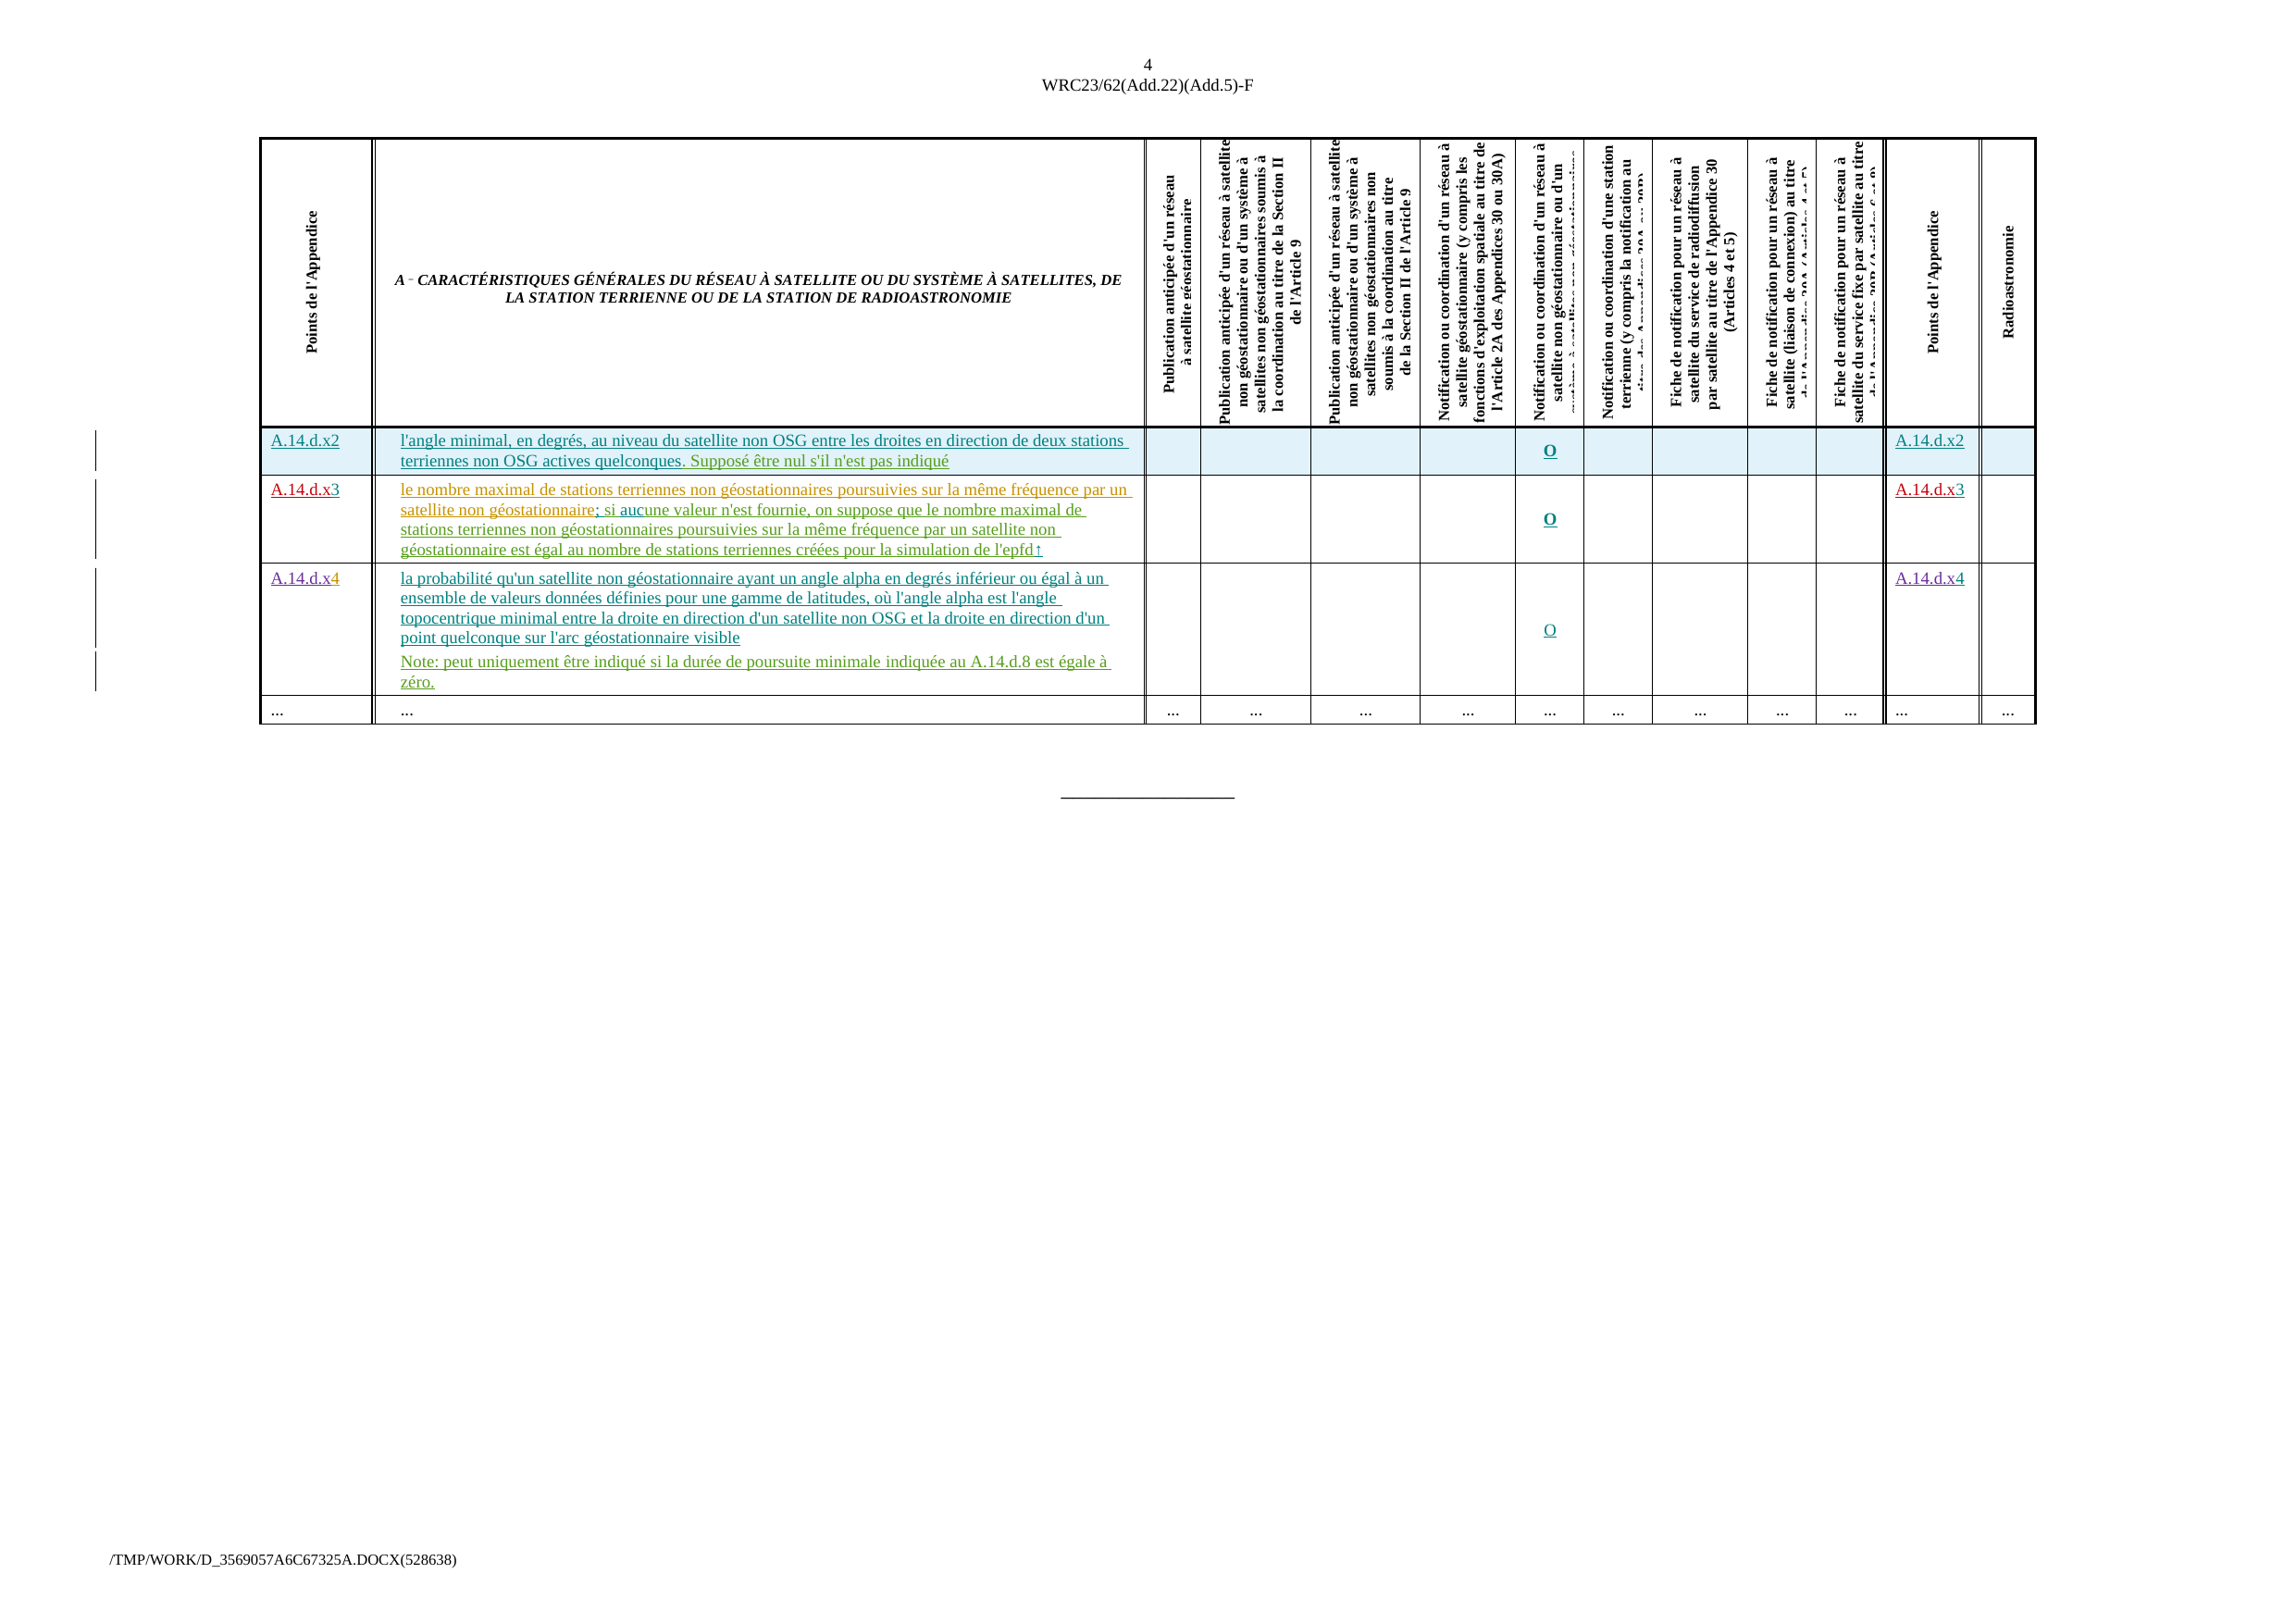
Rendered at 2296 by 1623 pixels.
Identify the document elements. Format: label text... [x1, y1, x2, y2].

table_cell ... [1653, 696, 1747, 724]
table_header Fiche de notification pour un réseau à satellite (liaison de connexion) au titre de l'Appendice 30A (Articles 4 et 5) [1748, 140, 1816, 426]
table_cell [376, 476, 1144, 563]
table_cell [1982, 564, 2034, 695]
table_cell [1516, 564, 1583, 695]
table_header Points de l'Appendice [1887, 140, 1979, 426]
table_cell [1887, 564, 1979, 695]
table_cell [1311, 476, 1420, 563]
table_cell [1311, 564, 1420, 695]
table_cell ... [1887, 696, 1979, 724]
table_cell [1748, 476, 1816, 563]
table_cell ... [1147, 696, 1200, 724]
table_cell [1653, 564, 1747, 695]
table_cell [1584, 564, 1652, 695]
table_cell [1653, 476, 1747, 563]
table_header A _ CARACTÉRISTIQUES GÉNÉRALES DU RÉSEAU À SATELLITE OU DU SYSTÈME À SATELLITES, DE LA STATION TERRIENNE OU DE LA STATION DE RADIOASTRONOMIE [376, 140, 1144, 426]
table_header Notification ou coordination d'un réseau à satellite géostationnaire (y compris les fonctions d'exploitation spatiale au titre de l'Article 2A des Appendices 30 ou 30A) [1421, 140, 1515, 426]
table_cell [376, 564, 1144, 695]
table_cell ... [1421, 696, 1515, 724]
table_cell [1201, 564, 1310, 695]
table_cell [1147, 564, 1200, 695]
table_cell [1516, 476, 1583, 563]
table_cell [1584, 476, 1652, 563]
table_cell [1982, 476, 2034, 563]
table_cell [1201, 476, 1310, 563]
table_header Publication anticipée d'un réseau à satellite non géostationnaire ou d'un système à satellites non géostationnaires non soumis à la coordination au titre de la Section II de l'Article 9 [1311, 140, 1420, 426]
table_cell ... [376, 696, 1144, 724]
table_header Fiche de notification pour un réseau à satellite du service de radiodiffusion par satellite au titre de l'Appendice 30 (Articles 4 et 5) [1653, 140, 1747, 426]
table_cell ... [262, 696, 371, 724]
table_cell [1748, 564, 1816, 695]
table_header Points de l'Appendice [262, 140, 371, 426]
table_cell ... [1584, 696, 1652, 724]
table_cell [1817, 564, 1882, 695]
table_cell [1887, 476, 1979, 563]
table_cell ... [1516, 696, 1583, 724]
table_cell ... [1748, 696, 1816, 724]
table_header Fiche de notification pour un réseau à satellite du service fixe par satellite au titre de l'Appendice 30B (Articles 6 et 8) [1817, 140, 1882, 426]
text _______________ [109, 774, 2186, 801]
table_cell ... [1311, 696, 1420, 724]
table_cell ... [1982, 696, 2034, 724]
table_cell [1147, 476, 1200, 563]
table_cell ... [1201, 696, 1310, 724]
table_cell [1421, 476, 1515, 563]
table_header Publication anticipée d'un réseau à satellite non géostationnaire ou d'un système à satellites non géostationnaires soumis à la coordination au titre de la Section II de l'Article 9 [1201, 140, 1310, 426]
table_cell [262, 476, 371, 563]
table_cell ... [1817, 696, 1882, 724]
table_cell [1817, 476, 1882, 563]
table_cell [1421, 564, 1515, 695]
table_cell [262, 564, 371, 695]
table_header Radioastronomie [1982, 140, 2034, 426]
table_header Notification ou coordination d'une station terrienne (y compris la notification au titre des Appendices 30A ou 30B) [1584, 140, 1652, 426]
table_header Publication anticipée d'un réseau à satellite géostationnaire [1147, 140, 1200, 426]
table_header Notification ou coordination d'un réseau à satellite non géostationnaire ou d'un système à satellites non géostationnaires [1516, 140, 1583, 426]
